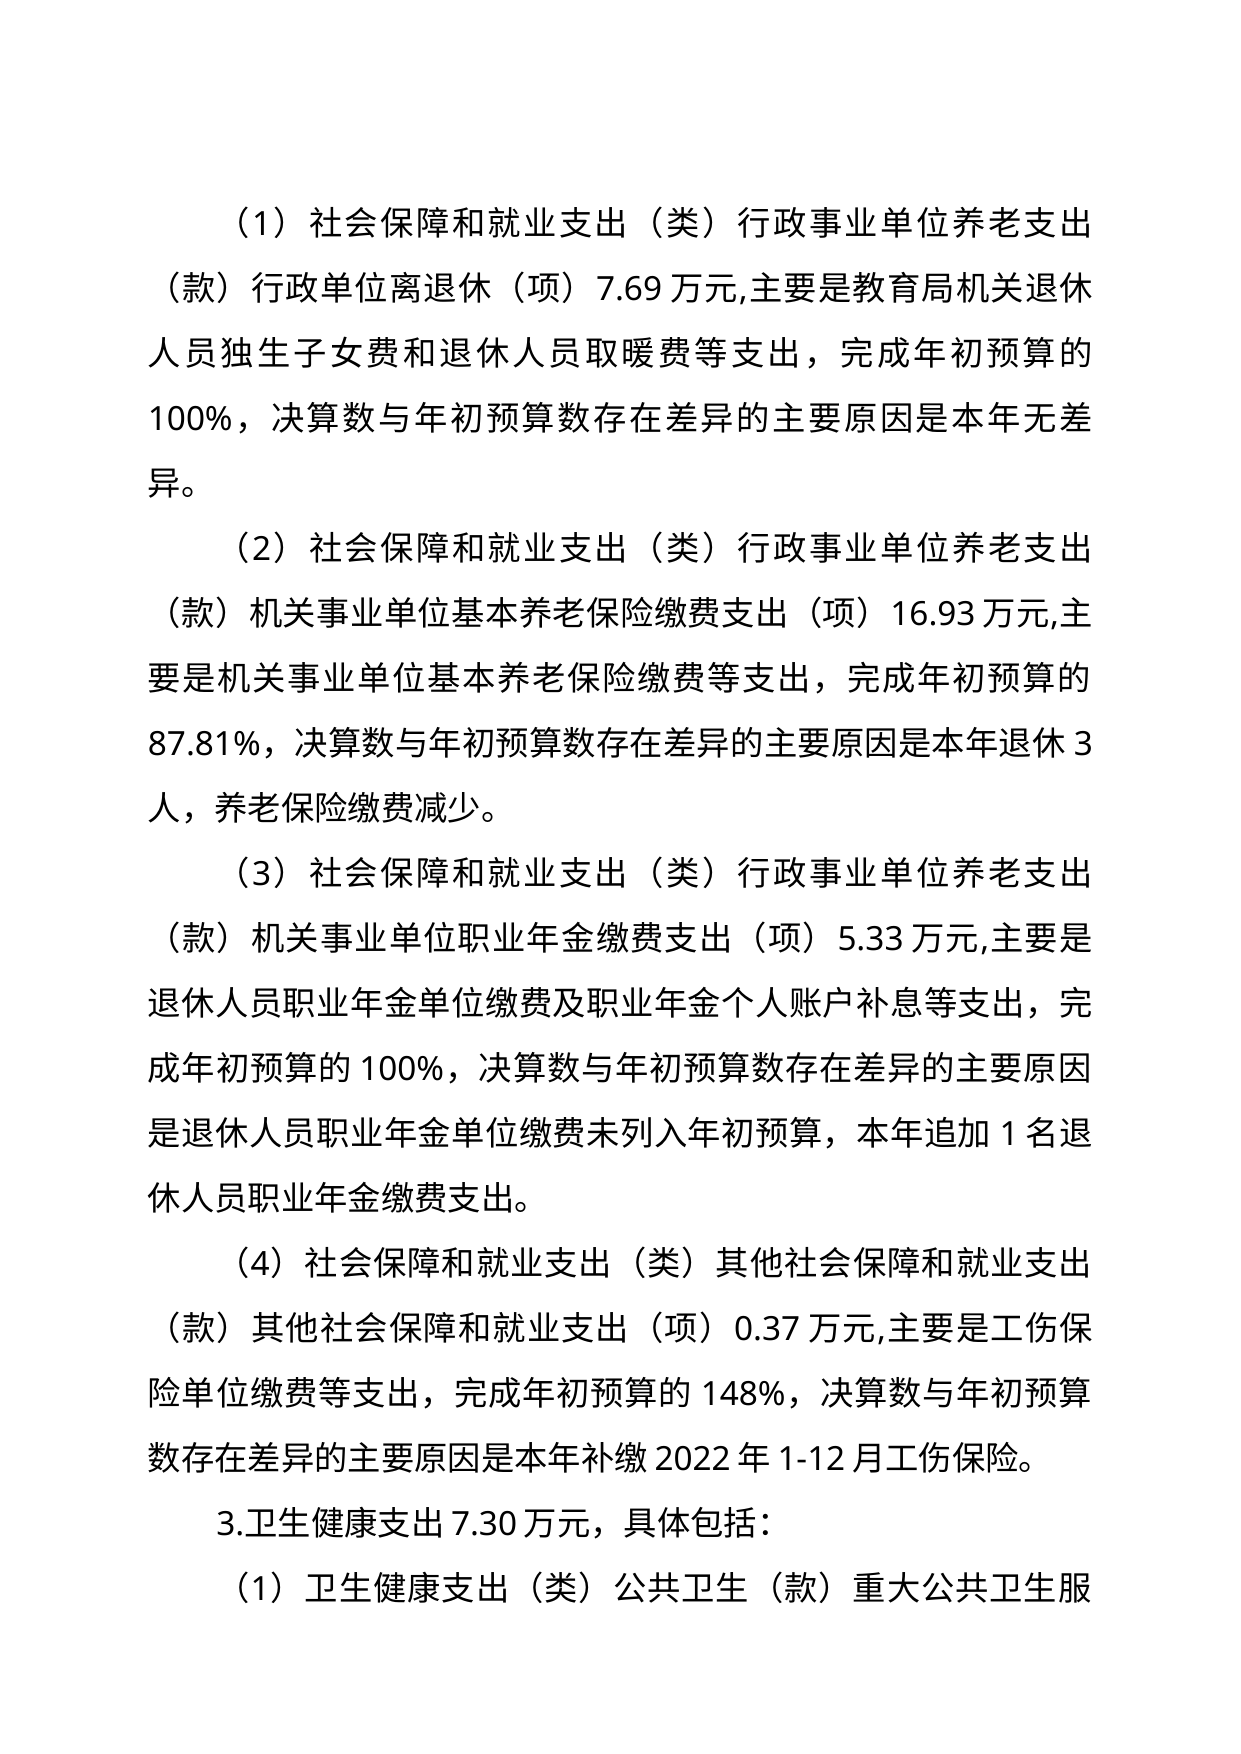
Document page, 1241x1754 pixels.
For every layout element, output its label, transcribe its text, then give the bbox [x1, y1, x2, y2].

text （3）社会保障和就业支出（类）行政事业单位养老支出（款）机关事业单位职业年金缴费支出（项）5.33万元,主要是退休人员职业年金单位缴费及职业年金个人账户补息等支出，完成年初预算的100%，决算数与年初预算数存在差异的主要原因是退休人员职业年金单位缴费未列入年初预算，本年追加1名退休人员职业年金缴费支出。 [148, 838, 1093, 1228]
text （4）社会保障和就业支出（类）其他社会保障和就业支出（款）其他社会保障和就业支出（项）0.37万元,主要是工伤保险单位缴费等支出，完成年初预算的148%，决算数与年初预算数存在差异的主要原因是本年补缴2022年1-12月工伤保险。 [148, 1228, 1093, 1488]
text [148, 1553, 1093, 1618]
text 3.卫生健康支出7.30万元，具体包括： [148, 1488, 1093, 1553]
text （1）社会保障和就业支出（类）行政事业单位养老支出（款）行政单位离退休（项）7.69万元,主要是教育局机关退休人员独生子女费和退休人员取暖费等支出，完成年初预算的100%，决算数与年初预算数存在差异的主要原因是本年无差异。 [148, 188, 1093, 513]
text （2）社会保障和就业支出（类）行政事业单位养老支出（款）机关事业单位基本养老保险缴费支出（项）16.93万元,主要是机关事业单位基本养老保险缴费等支出，完成年初预算的87.81%，决算数与年初预算数存在差异的主要原因是本年退休3人，养老保险缴费减少。 [148, 513, 1093, 838]
